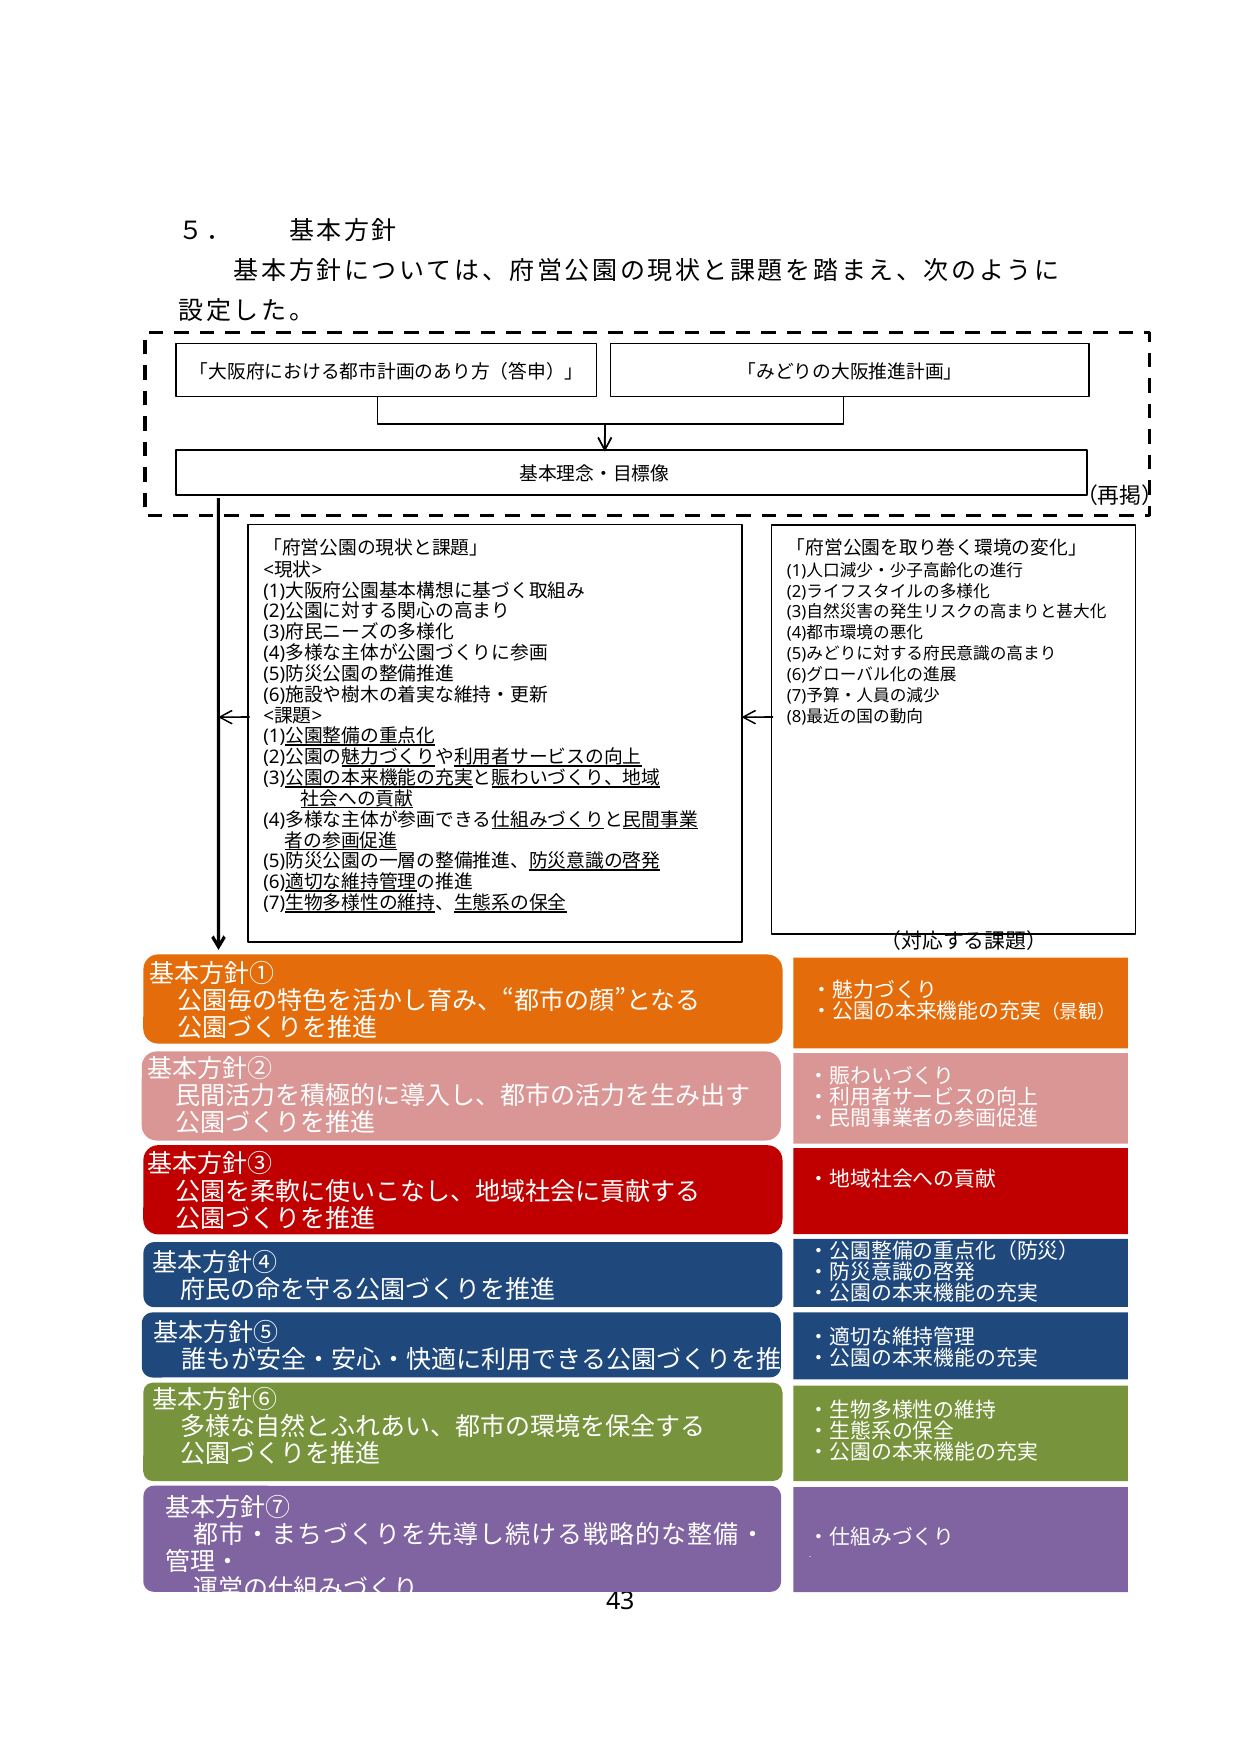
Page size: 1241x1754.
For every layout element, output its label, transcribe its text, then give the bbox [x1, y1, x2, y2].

text 基本方針については、府営公園の現状と課題を踏まえ、次のように設定した。 [178, 248, 1062, 329]
list 基本方針 [178, 208, 1062, 248]
